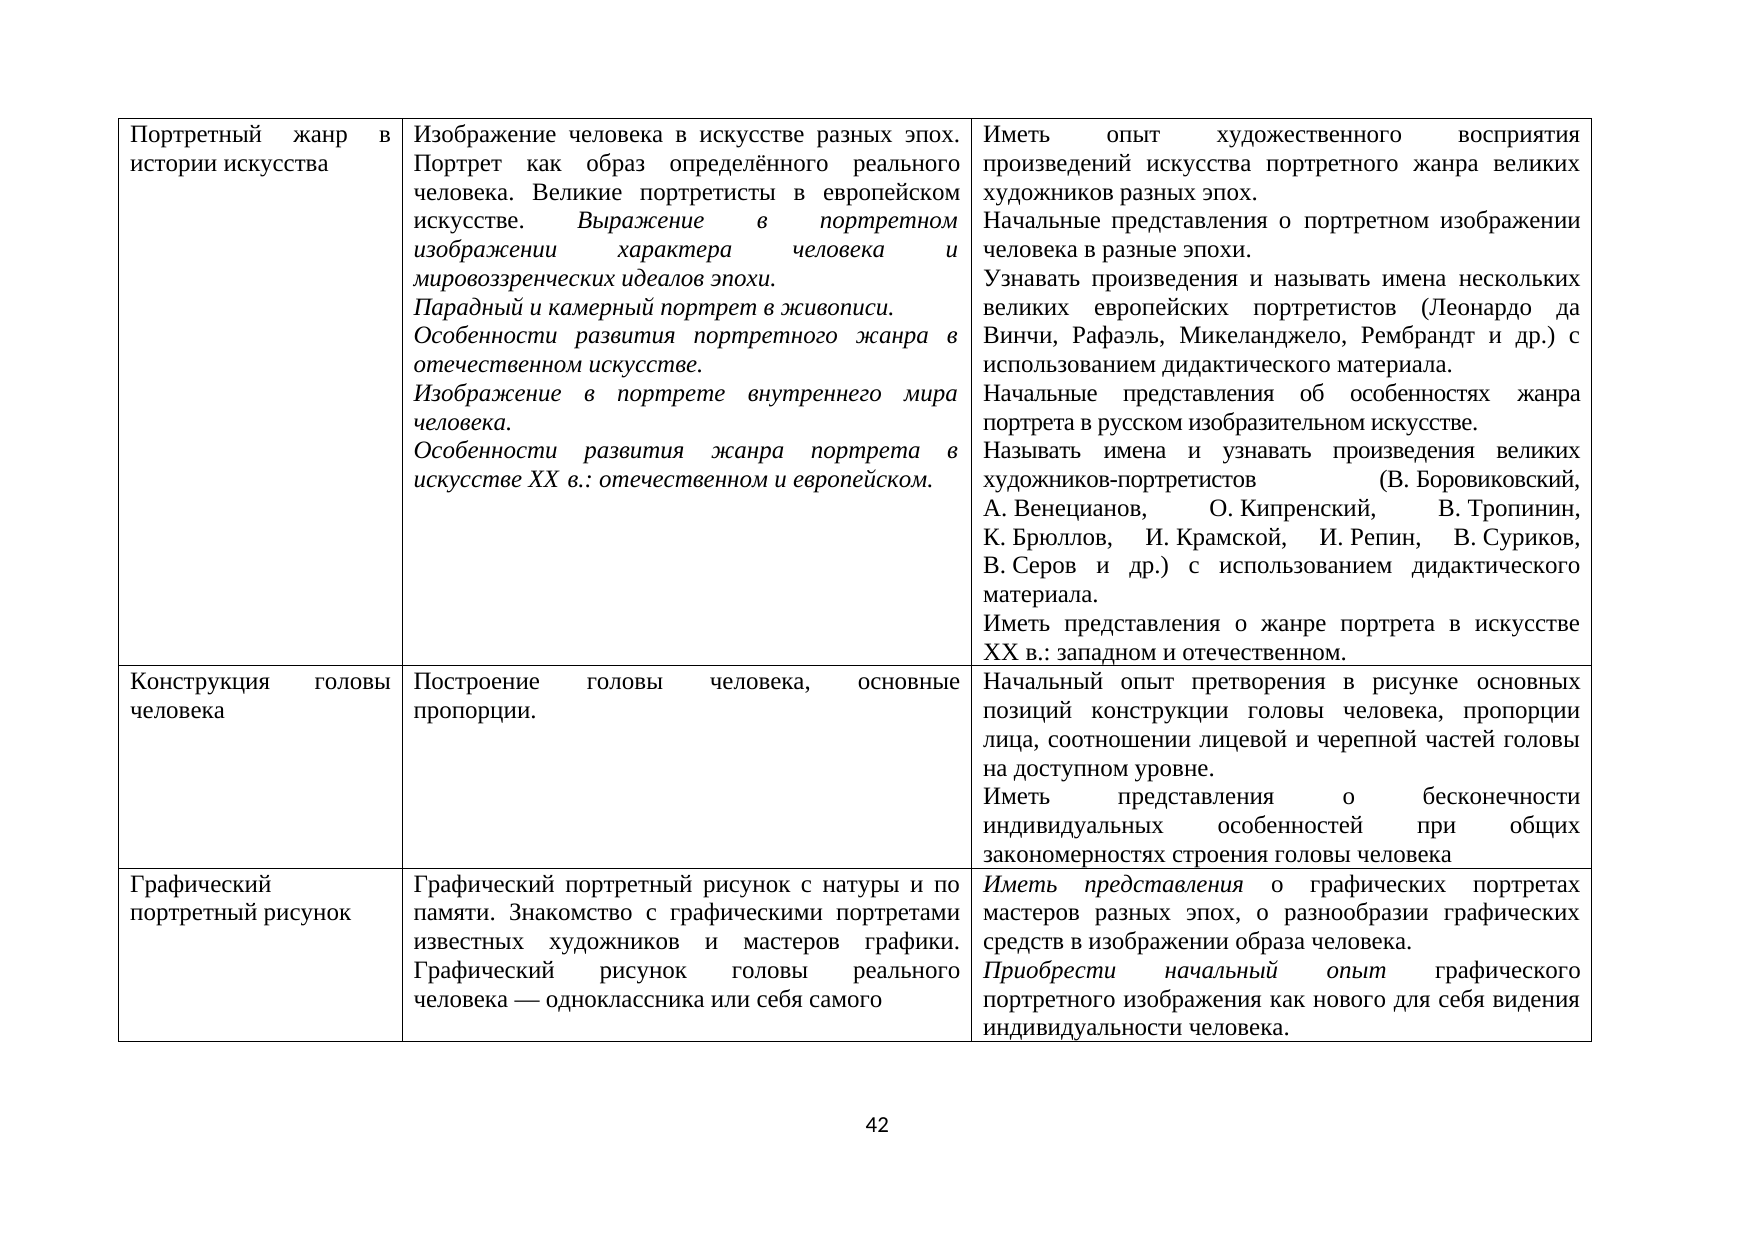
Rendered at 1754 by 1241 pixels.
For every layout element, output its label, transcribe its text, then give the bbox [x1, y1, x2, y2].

table_cell Графический портретный рисунок [119, 869, 402, 1041]
table_cell Начальный опыт претворения в рисунке основных позиций конструкции головы человека, пропорции лица, соотношении лицевой и черепной частей головы на доступном уровне. Иметь представления о бесконечности индивидуальных особенностей при общих закономерностях строения головы человека [972, 666, 1591, 868]
table_cell Портретный жанр в истории искусства [119, 119, 402, 665]
table_cell Иметь представления о графических портретах мастеров разных эпох, о разнообразии графических средств в изображении образа человека. Приобрести начальный опыт графического портретного изображения как нового для себя видения индивидуальности человека. [972, 869, 1591, 1041]
table_cell Конструкция головы человека [119, 666, 402, 868]
table_cell Графический портретный рисунок с натуры и по памяти. Знакомство с графическими портретами известных художников и мастеров графики. Графический рисунок головы реального человека — одноклассника или себя самого [403, 869, 971, 1041]
table_cell Иметь опыт художественного восприятия произведений искусства портретного жанра великих художников разных эпох. Начальные представления о портретном изображении человека в разные эпохи. Узнавать произведения и называть имена нескольких великих европейских портретистов (Леонардо да Винчи, Рафаэль, Микеланджело, Рембрандт и др.) с использованием дидактического материала. Начальные представления об особенностях жанра портрета в русском изобразительном искусстве. Называть имена и узнавать произведения великих художников-портретистов (В. Боровиковский, А. Венецианов, О. Кипренский, В. Тропинин, К. Брюллов, И. Крамской, И. Репин, В. Суриков, В. Серов и др.) с использованием дидактического материала. Иметь представления о жанре портрета в искусстве ХХ в.: западном и отечественном. [972, 119, 1591, 665]
table_cell Построение головы человека, основные пропорции. [403, 666, 971, 868]
table_cell Изображение человека в искусстве разных эпох. Портрет как образ определённого реального человека. Великие портретисты в европейском искусстве. Выражение в портретном изображении характера человека и мировоззренческих идеалов эпохи. Парадный и камерный портрет в живописи. Особенности развития портретного жанра в отечественном искусстве. Изображение в портрете внутреннего мира человека. Особенности развития жанра портрета в искусстве ХХ в.: отечественном и европейском. [403, 119, 971, 665]
